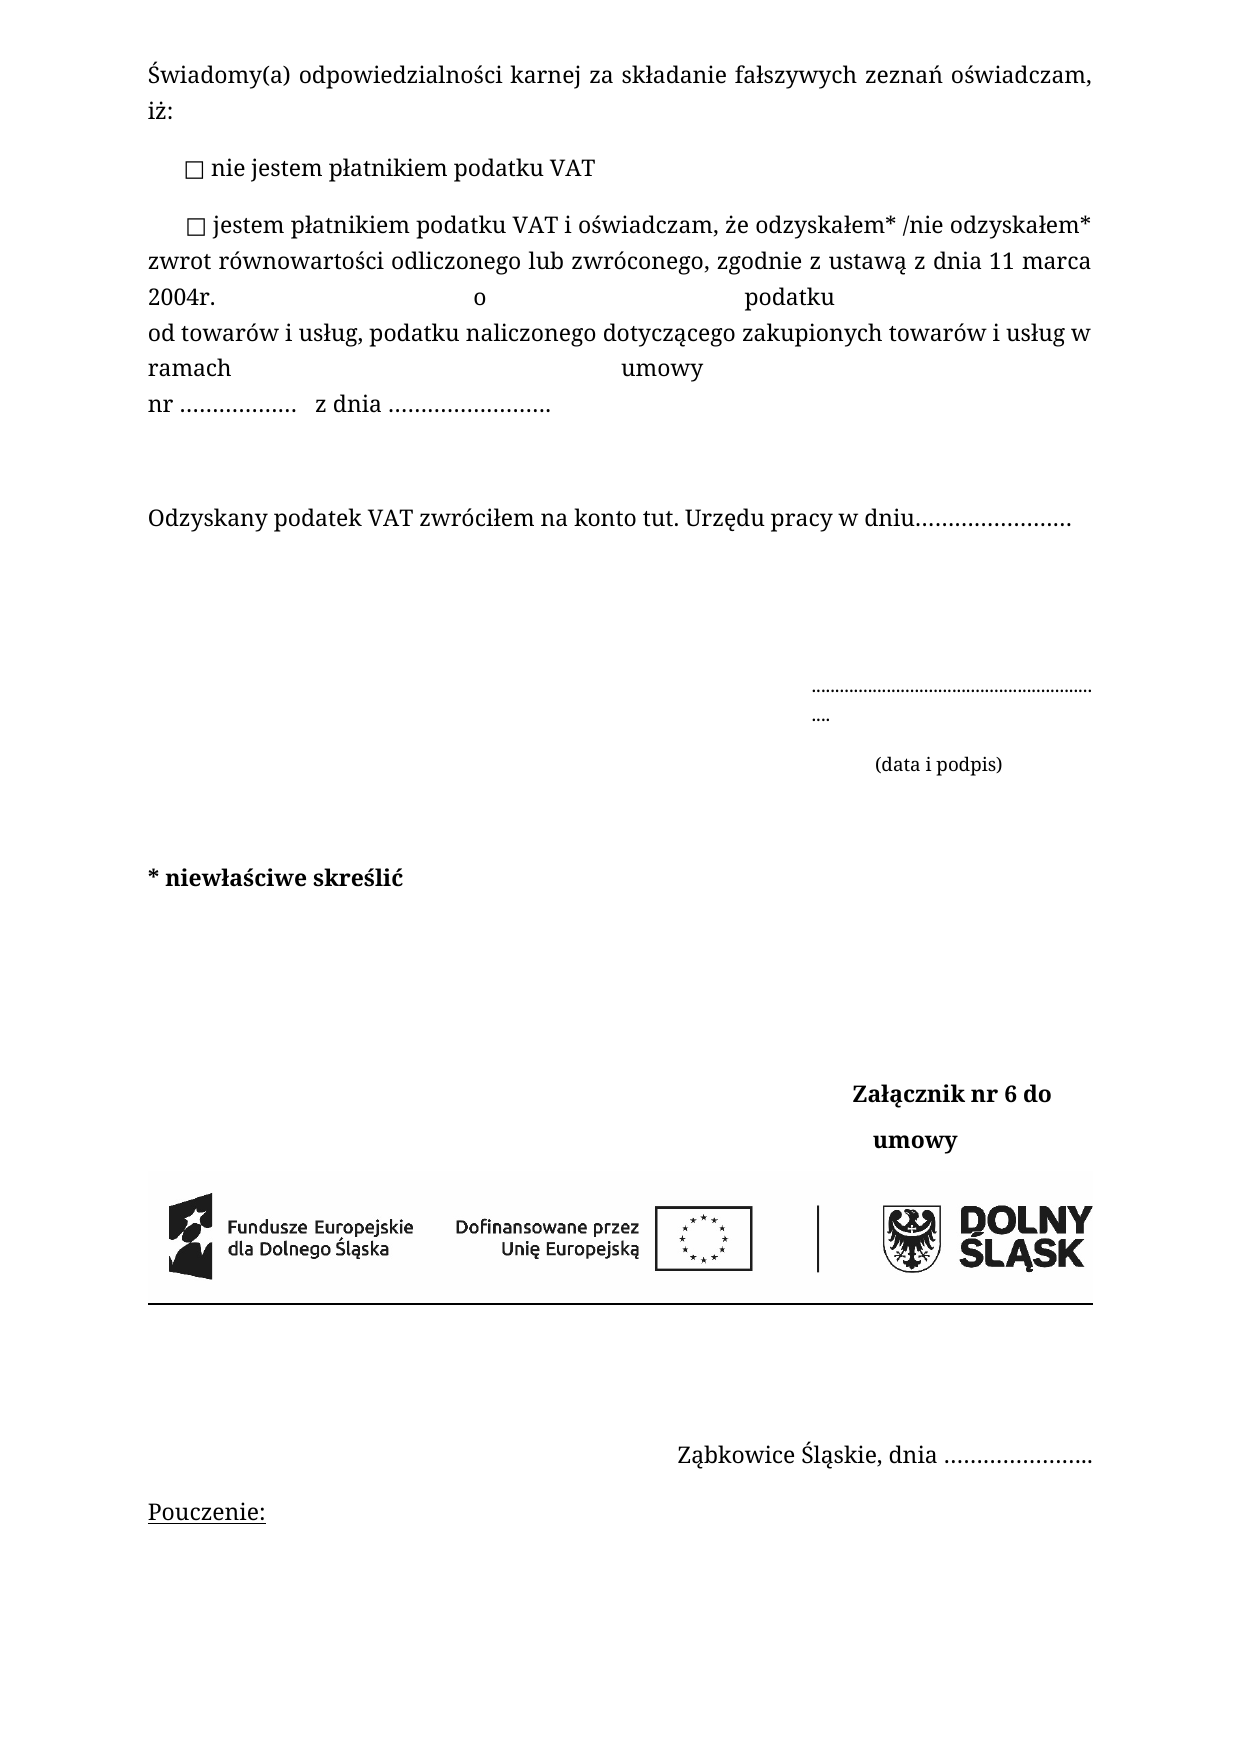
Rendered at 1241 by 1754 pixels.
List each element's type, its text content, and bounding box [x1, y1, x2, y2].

text * niewłaściwe skreślić [148, 862, 1093, 893]
text Odzyskany podatek VAT zwróciłem na konto tut. Urzędu pracy w dniu…………………… [148, 502, 1093, 533]
text Załącznik nr 6 do umowy [738, 1077, 1093, 1156]
text Ząbkowice Śląskie, dnia ………………….. [148, 1439, 1093, 1471]
text ................................................................ [811, 672, 1093, 727]
text □ jestem płatnikiem podatku VAT i oświadczam, że odzyskałem* /nie odzyskałem* zwrot równowartości odliczonego lub zwróconego, zgodnie z ustawą z dnia 11 marca 2004r. o podatku od towarów i usług, podatku naliczonego dotyczącego zakupionych towarów i usług w ramach umowy nr ……………… z dnia ……………………. [148, 209, 1093, 419]
picture [147, 1171, 1093, 1301]
text Świadomy(a) odpowiedzialności karnej za składanie fałszywych zeznań oświadczam, iż: [148, 59, 1093, 126]
text □ nie jestem płatnikiem podatku VAT [148, 152, 1093, 183]
text Pouczenie: [148, 1496, 1093, 1527]
text (data i podpis) [811, 752, 1093, 777]
